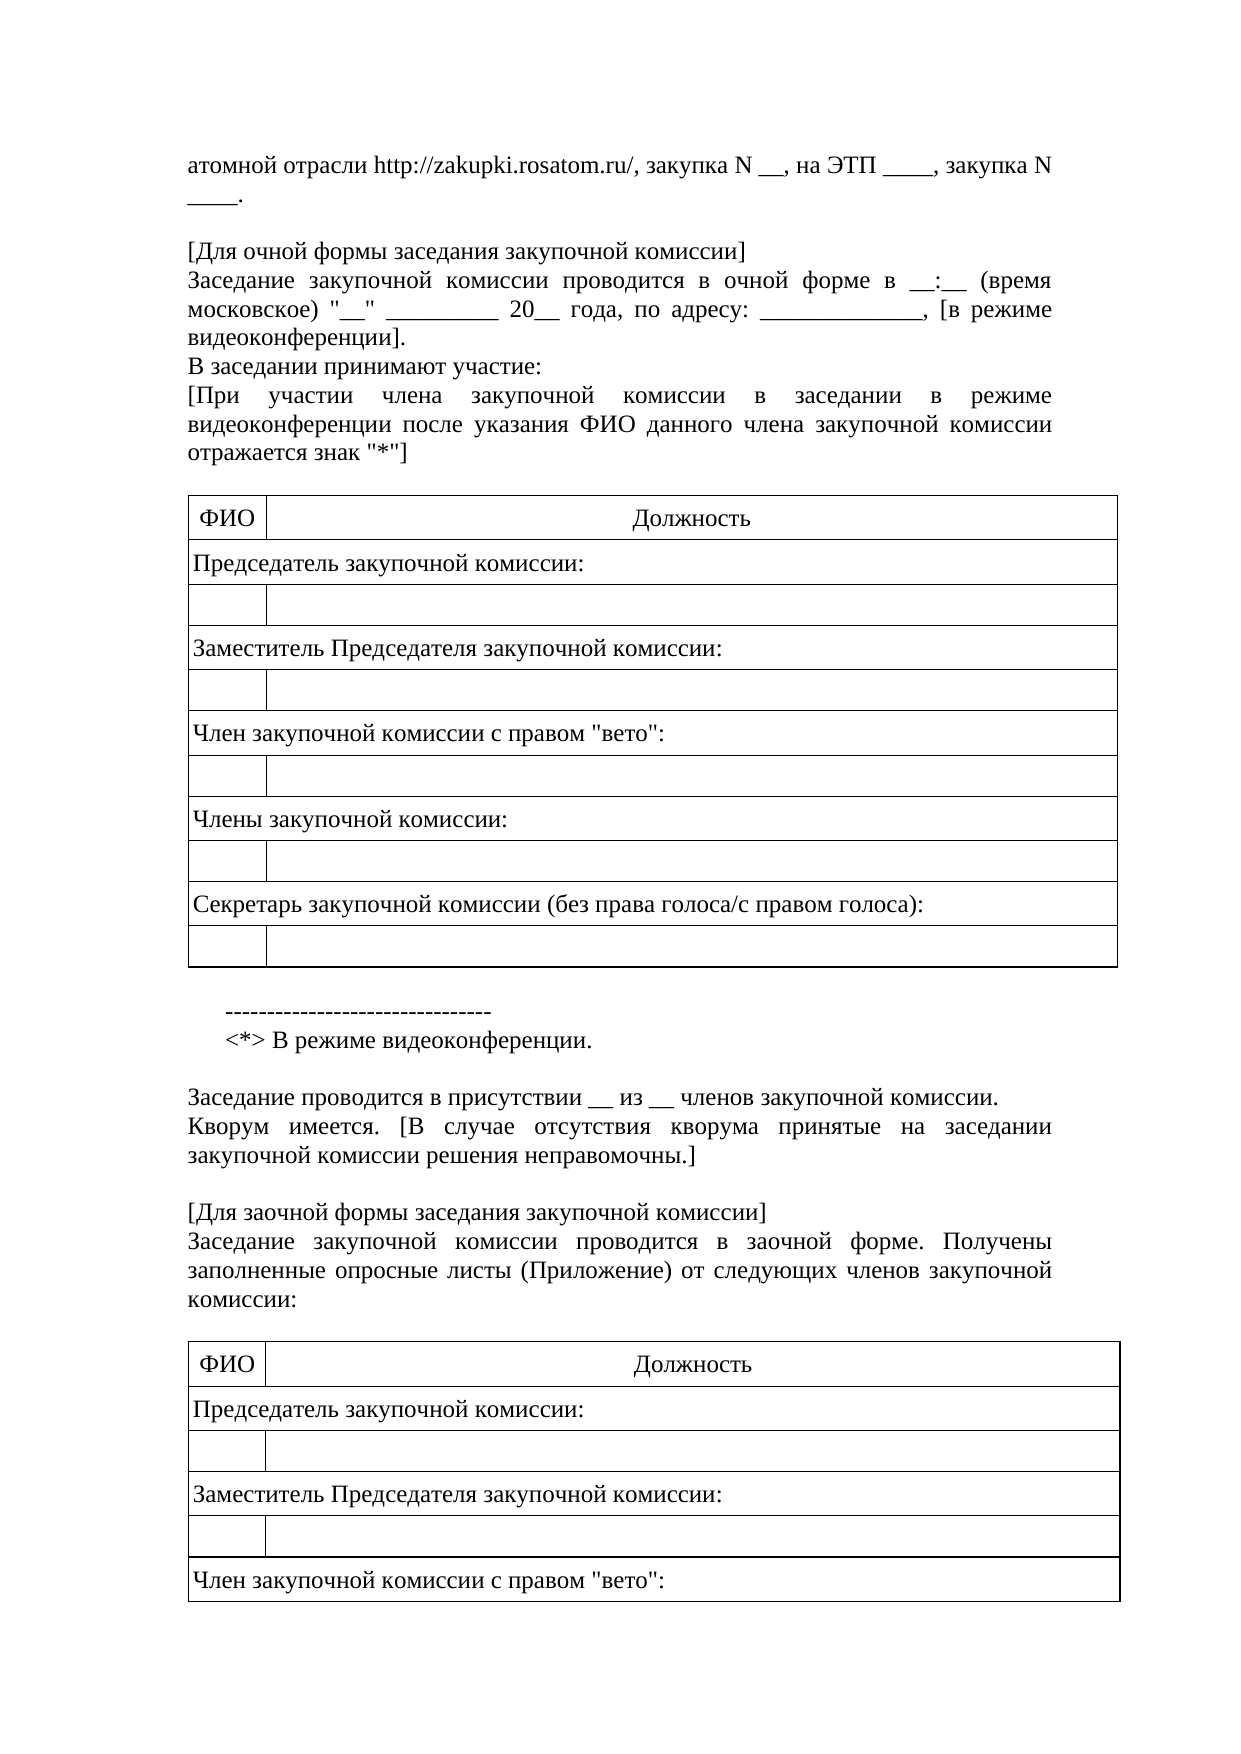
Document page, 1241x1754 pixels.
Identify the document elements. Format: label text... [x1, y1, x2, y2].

text -------------------------------- [187, 996, 1053, 1025]
text [При участии члена закупочной комиссии в заседании в режиме видеоконференции после указания ФИО данного члена закупочной комиссии отражается знак "*"] [187, 380, 1053, 466]
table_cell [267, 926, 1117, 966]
text Заседание проводится в присутствии __ из __ членов закупочной комиссии. [187, 1082, 1053, 1111]
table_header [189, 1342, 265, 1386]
text В заседании принимают участие: [187, 351, 1053, 380]
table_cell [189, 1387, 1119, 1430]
text Кворум имеется. [В случае отсутствия кворума принятые на заседании закупочной комиссии решения неправомочны.] [187, 1111, 1053, 1169]
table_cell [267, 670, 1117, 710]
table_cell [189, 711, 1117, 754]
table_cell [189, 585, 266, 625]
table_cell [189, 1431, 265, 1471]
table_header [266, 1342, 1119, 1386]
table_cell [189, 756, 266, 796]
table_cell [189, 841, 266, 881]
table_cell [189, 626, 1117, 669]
text Заседание закупочной комиссии проводится в очной форме в __:__ (время московское) "__" _________ 20__ года, по адресу: _____________, [в режиме видеоконференции]. [187, 265, 1053, 351]
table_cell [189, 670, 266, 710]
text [187, 150, 1053, 207]
text <*> В режиме видеоконференции. [187, 1025, 1053, 1054]
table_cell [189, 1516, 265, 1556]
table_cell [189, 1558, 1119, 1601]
text Заседание закупочной комиссии проводится в заочной форме. Получены заполненные опросные листы (Приложение) от следующих членов закупочной комиссии: [187, 1226, 1053, 1312]
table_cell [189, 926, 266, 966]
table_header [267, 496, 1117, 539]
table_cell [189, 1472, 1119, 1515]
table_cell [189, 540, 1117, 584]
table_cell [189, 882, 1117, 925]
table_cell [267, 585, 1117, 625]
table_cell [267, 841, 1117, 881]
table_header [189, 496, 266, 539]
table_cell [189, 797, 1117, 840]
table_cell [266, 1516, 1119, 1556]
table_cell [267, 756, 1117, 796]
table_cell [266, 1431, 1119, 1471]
text [Для очной формы заседания закупочной комиссии] [187, 236, 1053, 265]
text [Для заочной формы заседания закупочной комиссии] [187, 1197, 1053, 1226]
